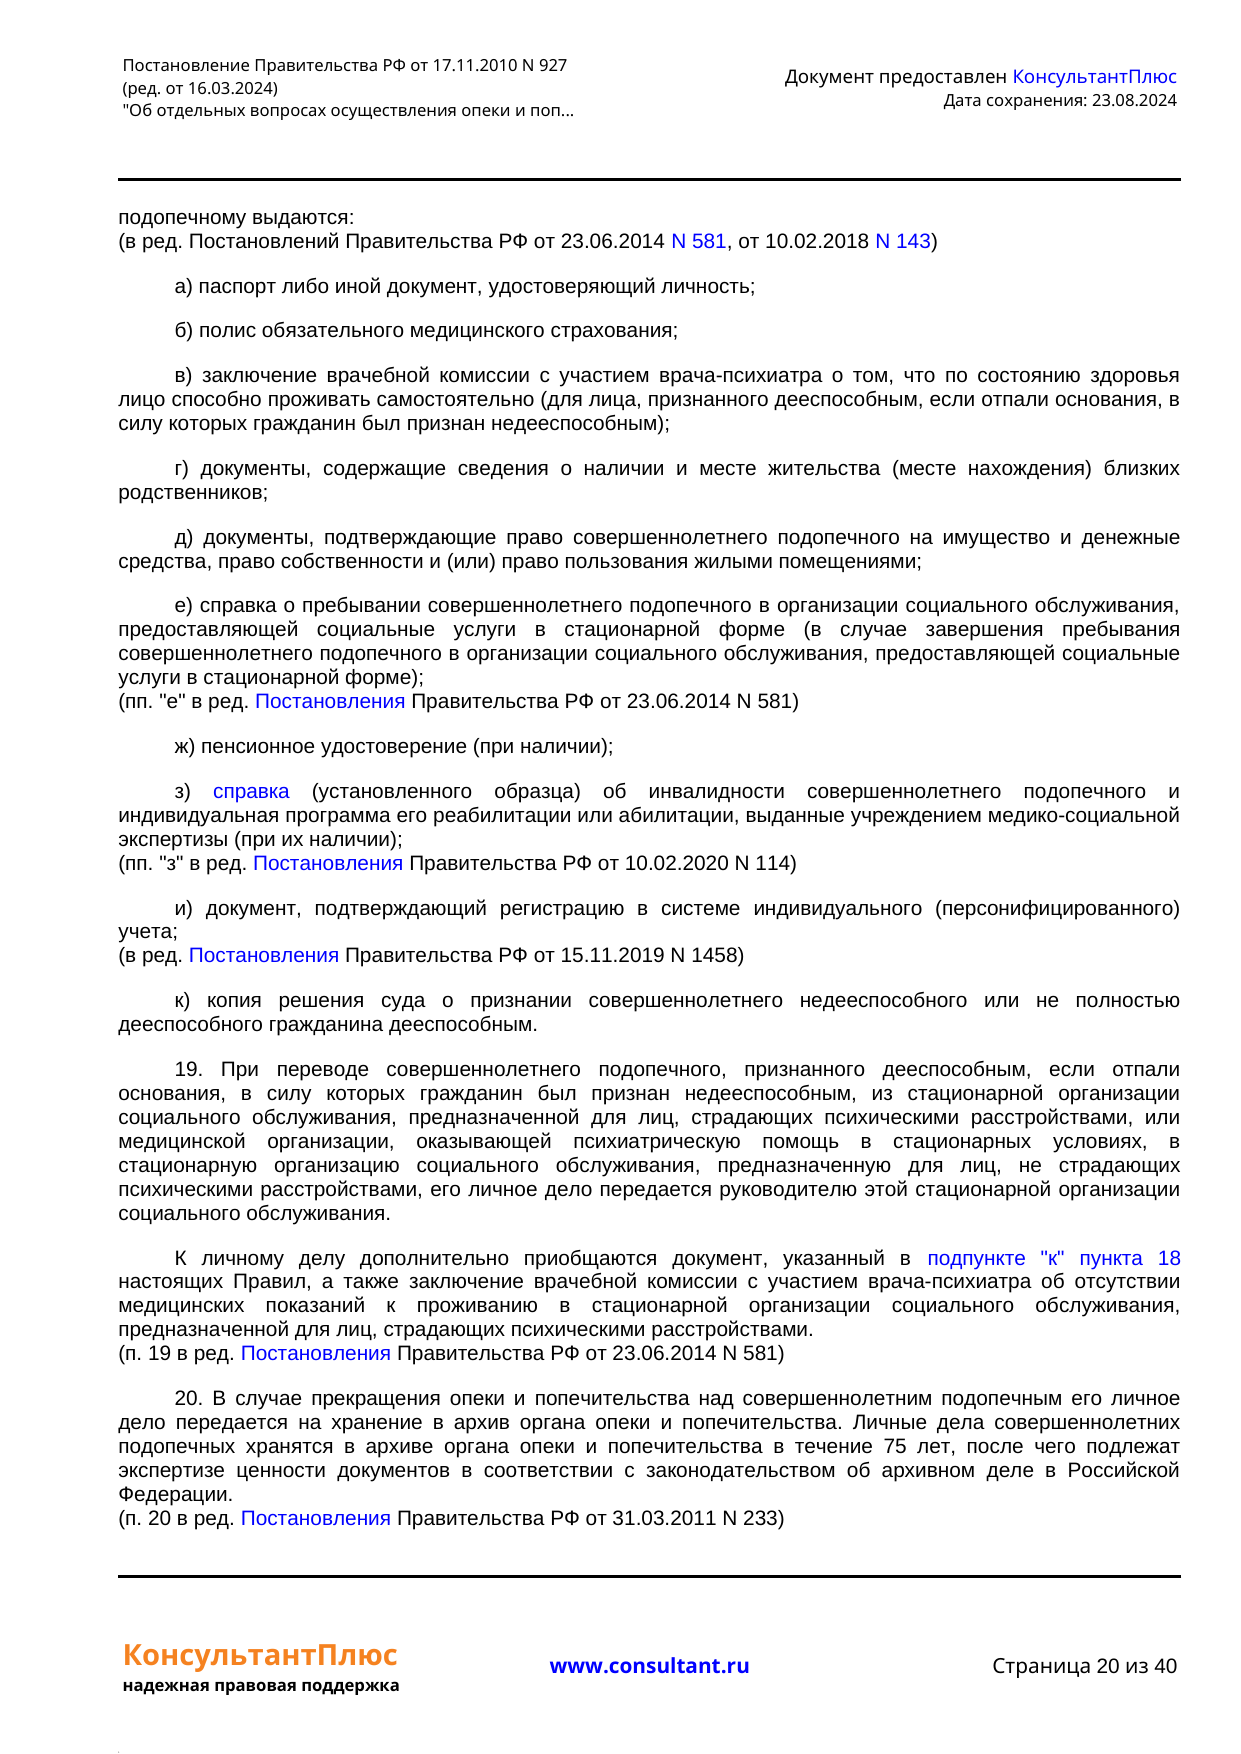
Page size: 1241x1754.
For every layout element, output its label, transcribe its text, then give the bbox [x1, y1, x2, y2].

text з) справка (установленного образца) об инвалидности совершеннолетнего подопечного и индивидуальная программа его реабилитации или абилитации, выданные учреждением медико-социальной экспертизы (при их наличии); [118, 779, 1181, 851]
text б) полис обязательного медицинского страхования; [118, 318, 1181, 342]
text 20. В случае прекращения опеки и попечительства над совершеннолетним подопечным его личное дело передается на хранение в архив органа опеки и попечительства. Личные дела совершеннолетних подопечных хранятся в архиве органа опеки и попечительства в течение 75 лет, после чего подлежат экспертизе ценности документов в соответствии с законодательством об архивном деле в Российской Федерации. [118, 1386, 1181, 1506]
text К личному делу дополнительно приобщаются документ, указанный в подпункте "к" пункта 18 настоящих Правил, а также заключение врачебной комиссии с участием врача-психиатра об отсутствии медицинских показаний к проживанию в стационарной организации социального обслуживания, предназначенной для лиц, страдающих психическими расстройствами. [118, 1245, 1181, 1341]
text к) копия решения суда о признании совершеннолетнего недееспособного или не полностью дееспособного гражданина дееспособным. [118, 988, 1181, 1036]
text (п. 19 в ред. Постановления Правительства РФ от 23.06.2014 N 581) [118, 1341, 1181, 1365]
text (пп. "з" в ред. Постановления Правительства РФ от 10.02.2020 N 114) [118, 851, 1181, 874]
text в) заключение врачебной комиссии с участием врача-психиатра о том, что по состоянию здоровья лицо способно проживать самостоятельно (для лица, признанного дееспособным, если отпали основания, в силу которых гражданин был признан недееспособным); [118, 363, 1181, 435]
text и) документ, подтверждающий регистрацию в системе индивидуального (персонифицированного) учета; [118, 895, 1181, 943]
text г) документы, содержащие сведения о наличии и месте жительства (месте нахождения) близких родственников; [118, 456, 1181, 504]
text а) паспорт либо иной документ, удостоверяющий личность; [118, 273, 1181, 297]
text (в ред. Постановлений Правительства РФ от 23.06.2014 N 581, от 10.02.2018 N 143) [118, 229, 1181, 253]
text ж) пенсионное удостоверение (при наличии); [118, 734, 1181, 758]
text е) справка о пребывании совершеннолетнего подопечного в организации социального обслуживания, предоставляющей социальные услуги в стационарной форме (в случае завершения пребывания совершеннолетнего подопечного в организации социального обслуживания, предоставляющей социальные услуги в стационарной форме); [118, 593, 1181, 689]
text д) документы, подтверждающие право совершеннолетнего подопечного на имущество и денежные средства, право собственности и (или) право пользования жилыми помещениями; [118, 524, 1181, 572]
text 19. При переводе совершеннолетнего подопечного, признанного дееспособным, если отпали основания, в силу которых гражданин был признан недееспособным, из стационарной организации социального обслуживания, предназначенной для лиц, страдающих психическими расстройствами, или медицинской организации, оказывающей психиатрическую помощь в стационарных условиях, в стационарную организацию социального обслуживания, предназначенную для лиц, не страдающих психическими расстройствами, его личное дело передается руководителю этой стационарной организации социального обслуживания. [118, 1057, 1181, 1224]
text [118, 205, 1181, 229]
text (пп. "е" в ред. Постановления Правительства РФ от 23.06.2014 N 581) [118, 689, 1181, 713]
text (в ред. Постановления Правительства РФ от 15.11.2019 N 1458) [118, 943, 1181, 967]
text (п. 20 в ред. Постановления Правительства РФ от 31.03.2011 N 233) [118, 1506, 1181, 1530]
